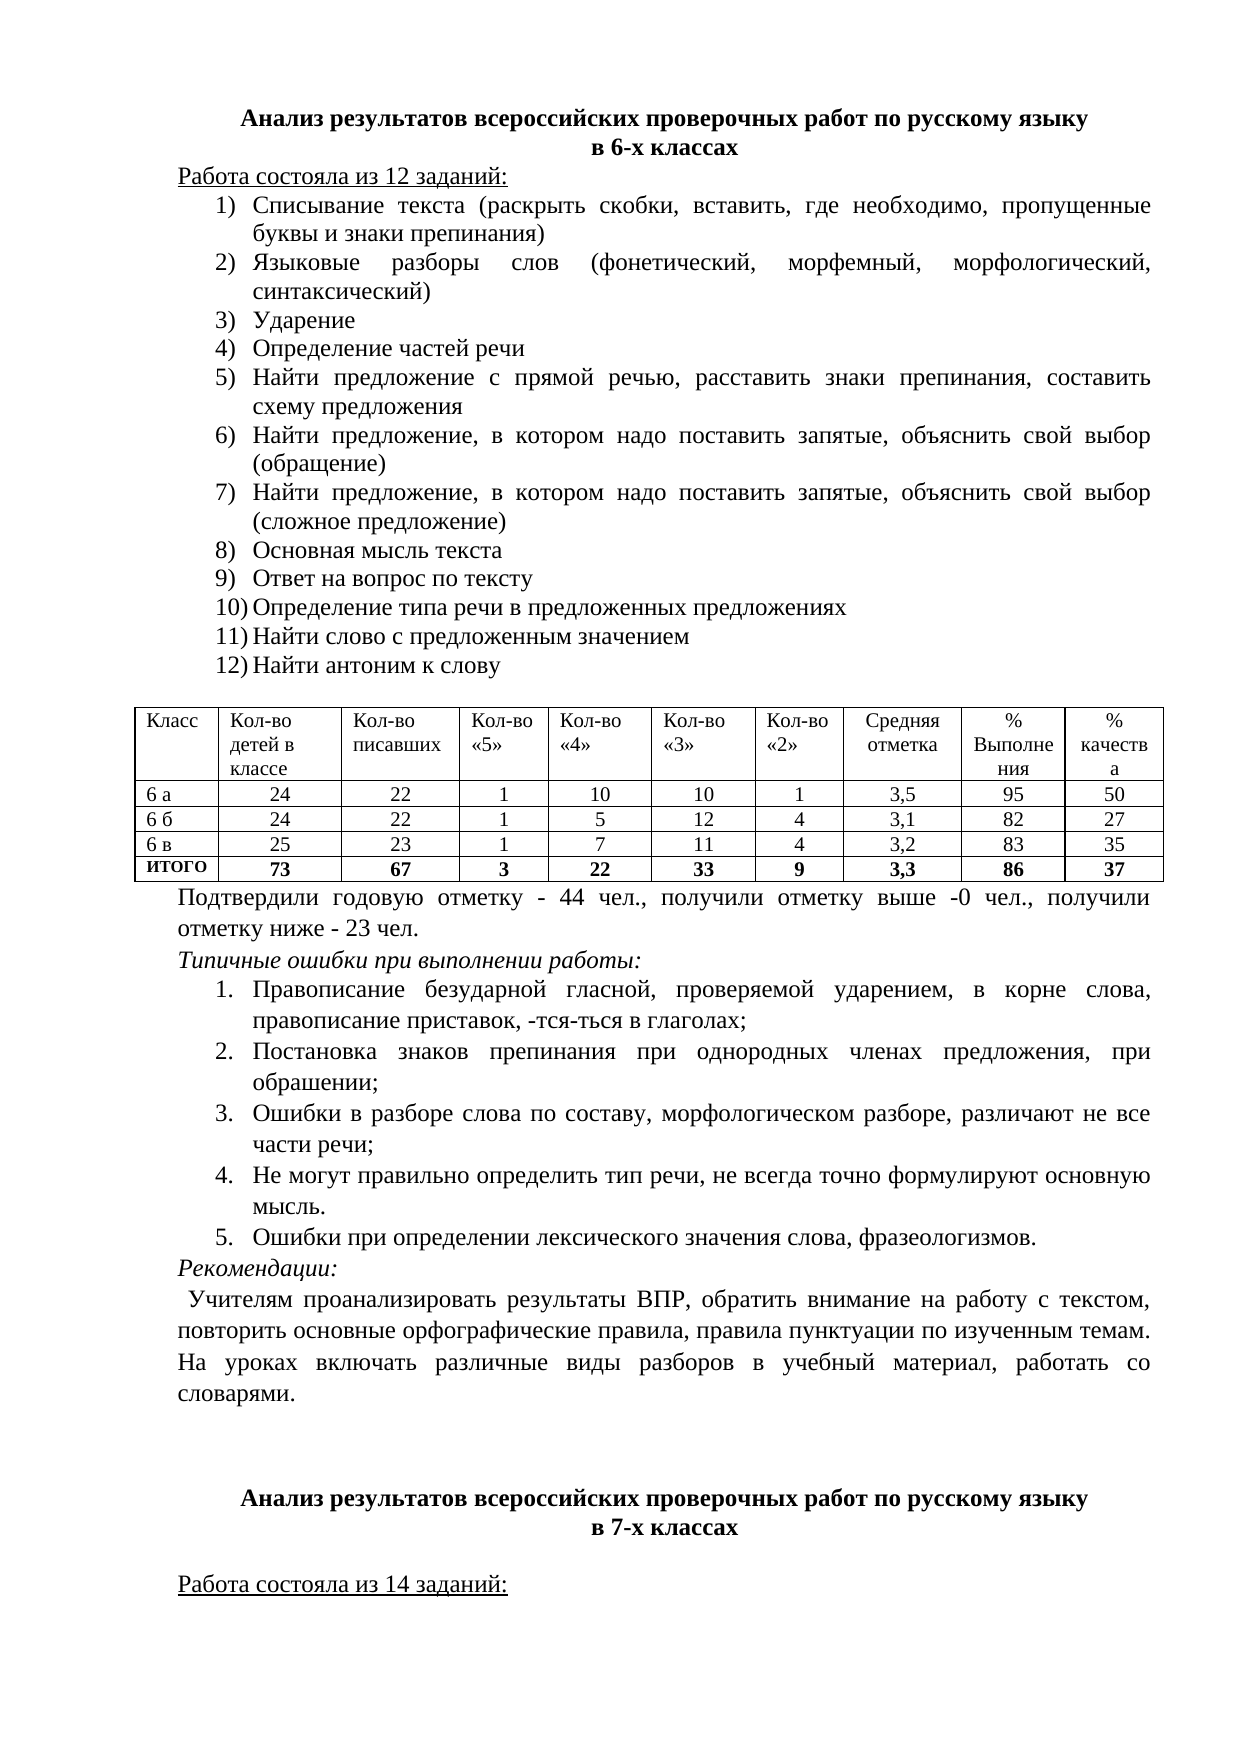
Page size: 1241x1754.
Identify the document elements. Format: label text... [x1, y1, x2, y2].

table_cell ИТОГО [136, 857, 218, 881]
table_header Кол-во писавших [342, 708, 459, 780]
table_header Средняя отметка [844, 708, 961, 780]
table_cell 3,3 [844, 857, 961, 881]
list Найти предложение с прямой речью, расставить знаки препинания, составить схему предложения [215, 362, 1152, 420]
table_header Кол-во «2» [756, 708, 843, 780]
table_cell 27 [1066, 807, 1163, 831]
table_header % Выполнения [962, 708, 1064, 780]
table_cell 24 [219, 781, 341, 806]
table_cell 67 [342, 857, 459, 881]
table_header % качества [1066, 708, 1163, 780]
table_cell 7 [549, 832, 651, 856]
table_cell 12 [652, 807, 755, 831]
list Определение типа речи в предложенных предложениях [215, 592, 1152, 621]
list Правописание безударной гласной, проверяемой ударением, в корне слова, правописание приставок, -тся-ться в глаголах; [215, 974, 1152, 1034]
table_cell 3,1 [844, 807, 961, 831]
list Не могут правильно определить тип речи, не всегда точно формулируют основную мысль. [215, 1160, 1152, 1220]
table_cell 3,5 [844, 781, 961, 806]
list Ошибки при определении лексического значения слова, фразеологизмов. [215, 1222, 1152, 1251]
table_header Кол-во «4» [549, 708, 651, 780]
table_cell 83 [962, 832, 1064, 856]
list Ответ на вопрос по тексту [215, 563, 1152, 592]
list Списывание текста (раскрыть скобки, вставить, где необходимо, пропущенные буквы и знаки препинания) [215, 190, 1152, 247]
list Ударение [215, 305, 1152, 333]
table_cell 22 [342, 781, 459, 806]
table_cell 1 [756, 781, 843, 806]
table_cell 50 [1066, 781, 1163, 806]
table_cell 3,2 [844, 832, 961, 856]
list Найти слово с предложенным значением [215, 621, 1152, 650]
table_header Кол-во детей в классе [219, 708, 341, 780]
table_cell 10 [652, 781, 755, 806]
list Основная мысль текста [215, 535, 1152, 563]
list Найти предложение, в котором надо поставить запятые, объяснить свой выбор (обращение) [215, 420, 1152, 477]
list Найти антоним к слову [215, 650, 1152, 678]
table_cell 37 [1066, 857, 1163, 881]
table_cell 1 [460, 832, 548, 856]
table_cell 10 [549, 781, 651, 806]
table_cell 22 [549, 857, 651, 881]
table_cell 22 [342, 807, 459, 831]
table_cell 1 [460, 807, 548, 831]
table_cell 6 б [136, 807, 218, 831]
table_cell 73 [219, 857, 341, 881]
list Определение частей речи [215, 333, 1152, 362]
text в 7-х классах [177, 1512, 1152, 1540]
table_cell 23 [342, 832, 459, 856]
text в 6-х классах [177, 132, 1152, 161]
table_cell 95 [962, 781, 1064, 806]
table_cell 35 [1066, 832, 1163, 856]
table_cell 25 [219, 832, 341, 856]
list Языковые разборы слов (фонетический, морфемный, морфологический, синтаксический) [215, 247, 1152, 305]
text Анализ результатов всероссийских проверочных работ по русскому языку [177, 1483, 1152, 1512]
table_cell 82 [962, 807, 1064, 831]
table_header Кол-во «5» [460, 708, 548, 780]
table_header Класс [136, 708, 218, 780]
list Ошибки в разборе слова по составу, морфологическом разборе, различают не все части речи; [215, 1098, 1152, 1158]
table_cell 6 в [136, 832, 218, 856]
text Подтвердили годовую отметку - 44 чел., получили отметку выше -0 чел., получили отметку ниже - 23 чел. [177, 882, 1152, 942]
table_cell 4 [756, 807, 843, 831]
list Учителям проанализировать результаты ВПР, обратить внимание на работу с текстом, повторить основные орфографические правила, правила пунктуации по изученным темам. На уроках включать различные виды разборов в учебный материал, работать со словарями. [177, 1284, 1152, 1406]
text Работа состояла из 14 заданий: [177, 1569, 1152, 1598]
table_cell 1 [460, 781, 548, 806]
table_cell 33 [652, 857, 755, 881]
list Постановка знаков препинания при однородных членах предложения, при обрашении; [215, 1036, 1152, 1096]
table_cell 11 [652, 832, 755, 856]
table_cell 24 [219, 807, 341, 831]
list Найти предложение, в котором надо поставить запятые, объяснить свой выбор (сложное предложение) [215, 477, 1152, 535]
text Типичные ошибки при выполнении работы: [177, 945, 1152, 974]
list Рекомендации: [177, 1253, 1152, 1282]
table_header Кол-во «3» [652, 708, 755, 780]
table_cell 5 [549, 807, 651, 831]
table_cell 4 [756, 832, 843, 856]
table_cell 6 а [136, 781, 218, 806]
table_cell 3 [460, 857, 548, 881]
table_cell 86 [962, 857, 1064, 881]
text Работа состояла из 12 заданий: [177, 161, 1152, 190]
table_cell 9 [756, 857, 843, 881]
text Анализ результатов всероссийских проверочных работ по русскому языку [177, 103, 1152, 132]
